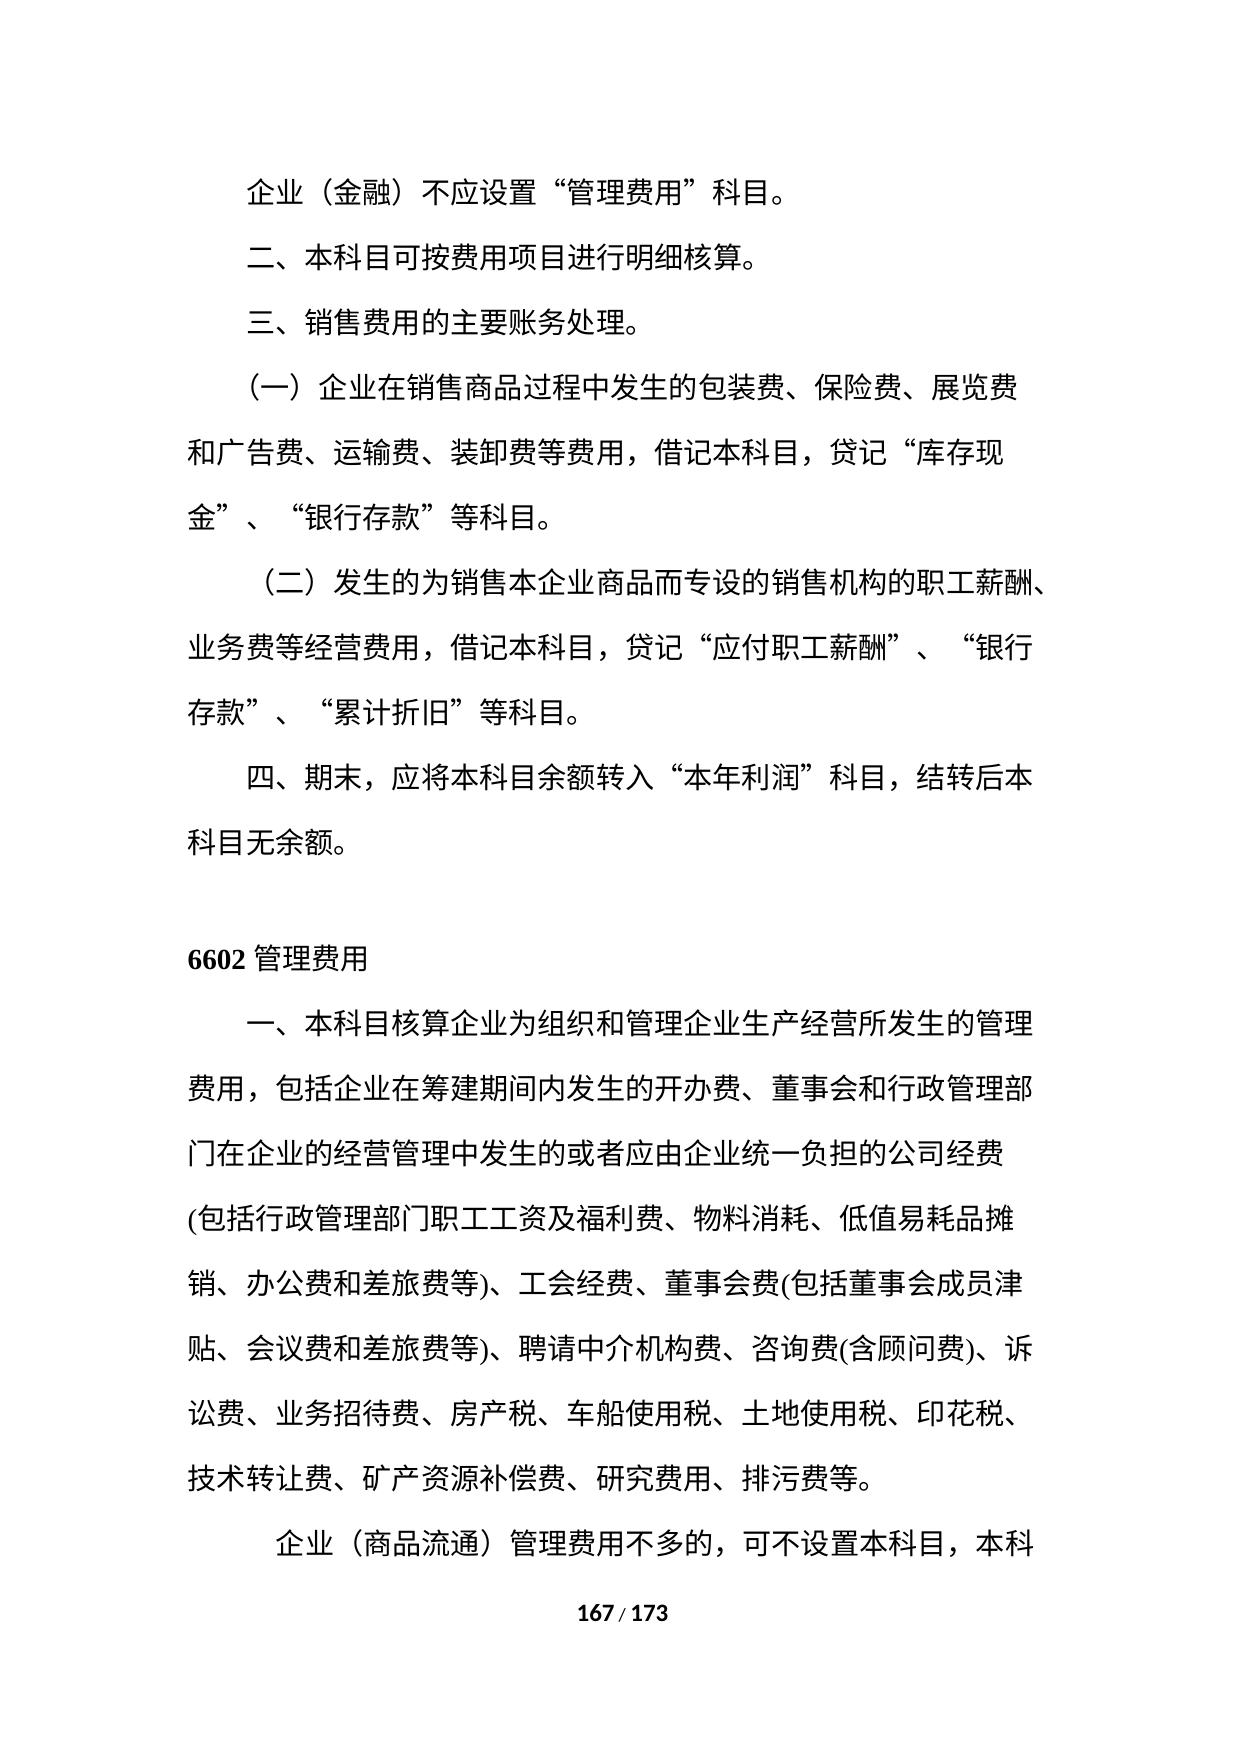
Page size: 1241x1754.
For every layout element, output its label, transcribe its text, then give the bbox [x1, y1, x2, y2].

text 一、本科目核算企业为组织和管理企业生产经营所发生的管理费用，包括企业在筹建期间内发生的开办费、董事会和行政管理部门在企业的经营管理中发生的或者应由企业统一负担的公司经费(包括行政管理部门职工工资及福利费、物料消耗、低值易耗品摊销、办公费和差旅费等)、工会经费、董事会费(包括董事会成员津贴、会议费和差旅费等)、聘请中介机构费、咨询费(含顾问费)、诉讼费、业务招待费、房产税、车船使用税、土地使用税、印花税、技术转让费、矿产资源补偿费、研究费用、排污费等。 [187, 989, 1038, 1509]
text 四、期末，应将本科目余额转入“本年利润”科目，结转后本科目无余额。 [187, 743, 1038, 873]
text （二）发生的为销售本企业商品而专设的销售机构的职工薪酬、业务费等经营费用，借记本科目，贷记“应付职工薪酬”、“银行存款”、“累计折旧”等科目。 [187, 548, 1053, 743]
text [217, 1509, 1048, 1574]
text 二、本科目可按费用项目进行明细核算。 [246, 223, 1053, 288]
text 三、销售费用的主要账务处理。 [187, 288, 1053, 353]
text 企业（金融）不应设置“管理费用”科目。 [187, 158, 1053, 223]
text （一）企业在销售商品过程中发生的包装费、保险费、展览费和广告费、运输费、装卸费等费用，借记本科目，贷记“库存现金”、“银行存款”等科目。 [187, 353, 1038, 548]
text 6602 管理费用 [187, 924, 1053, 989]
